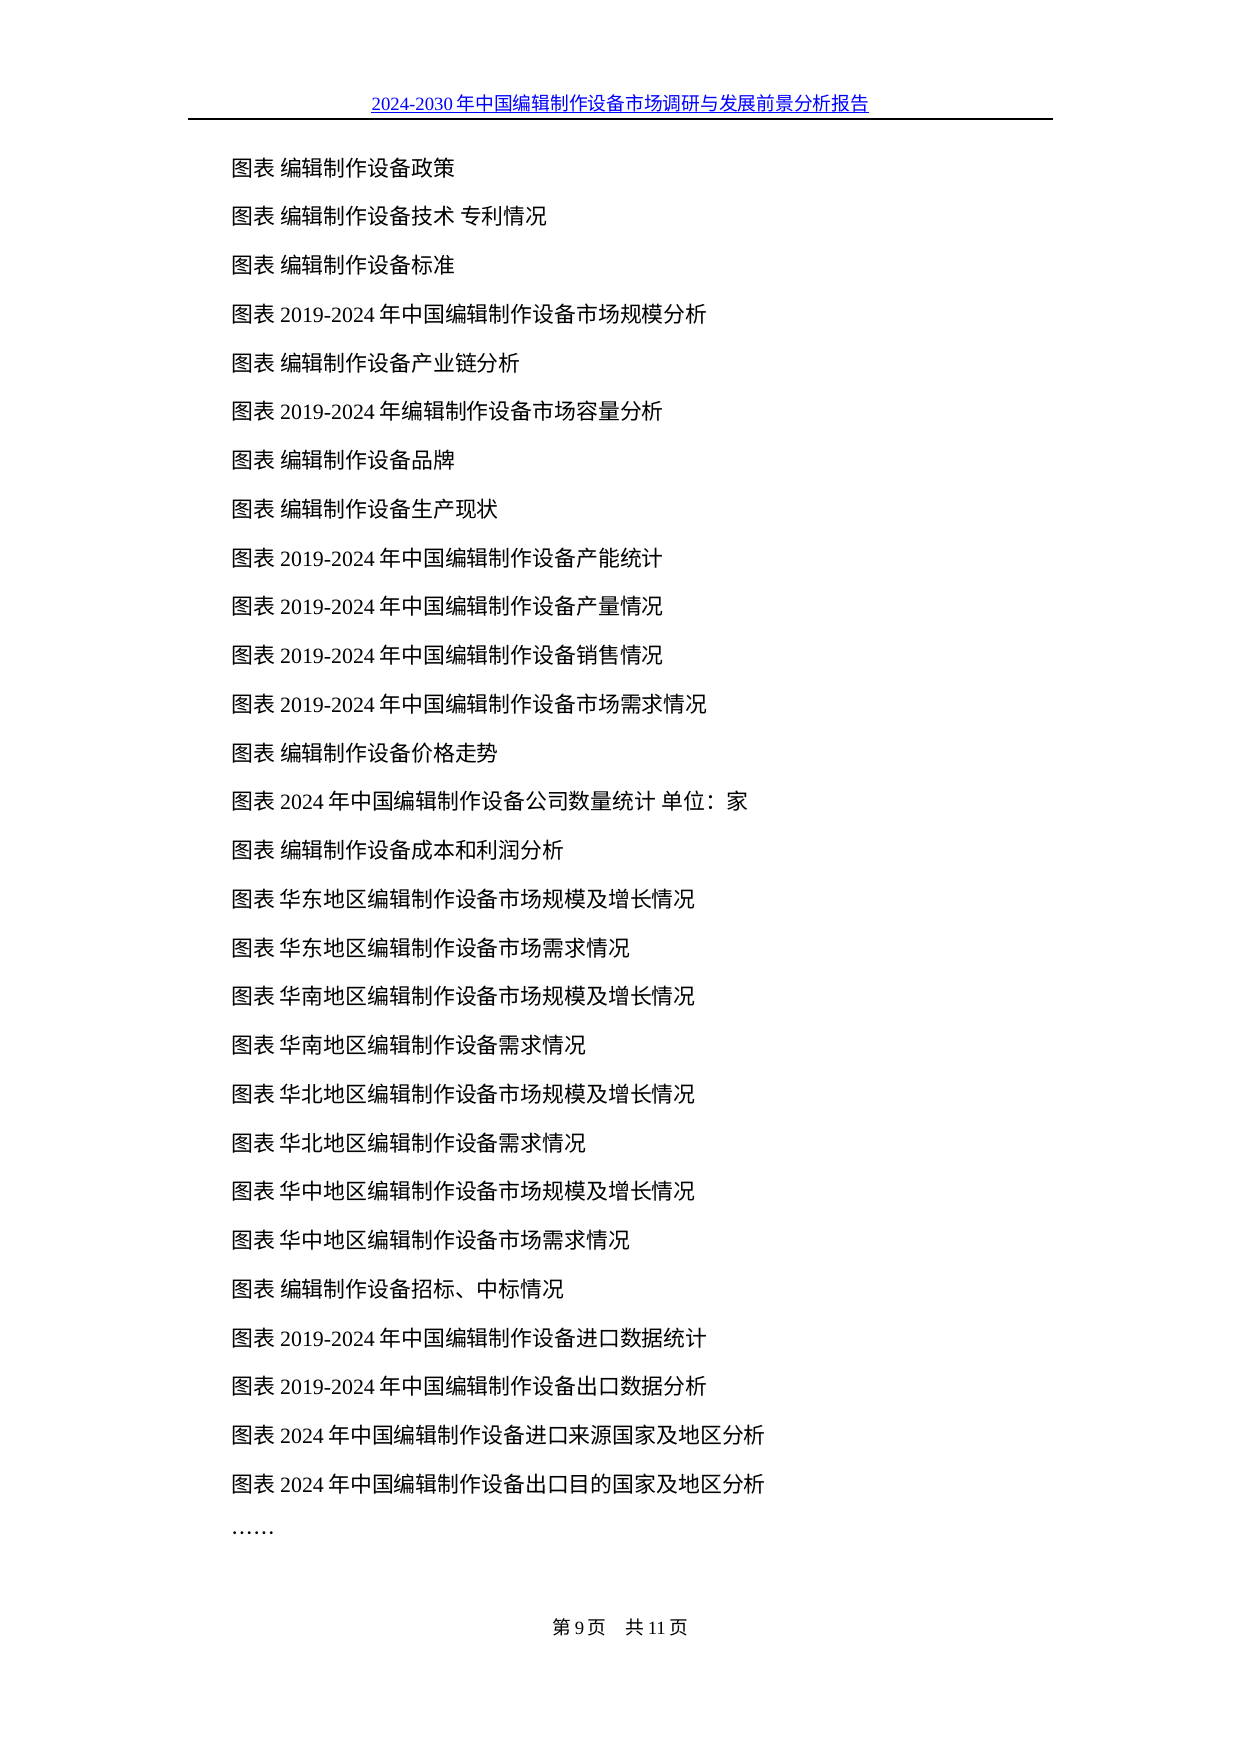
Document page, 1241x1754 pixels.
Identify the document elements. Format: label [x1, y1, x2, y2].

text [187, 150, 1053, 1548]
